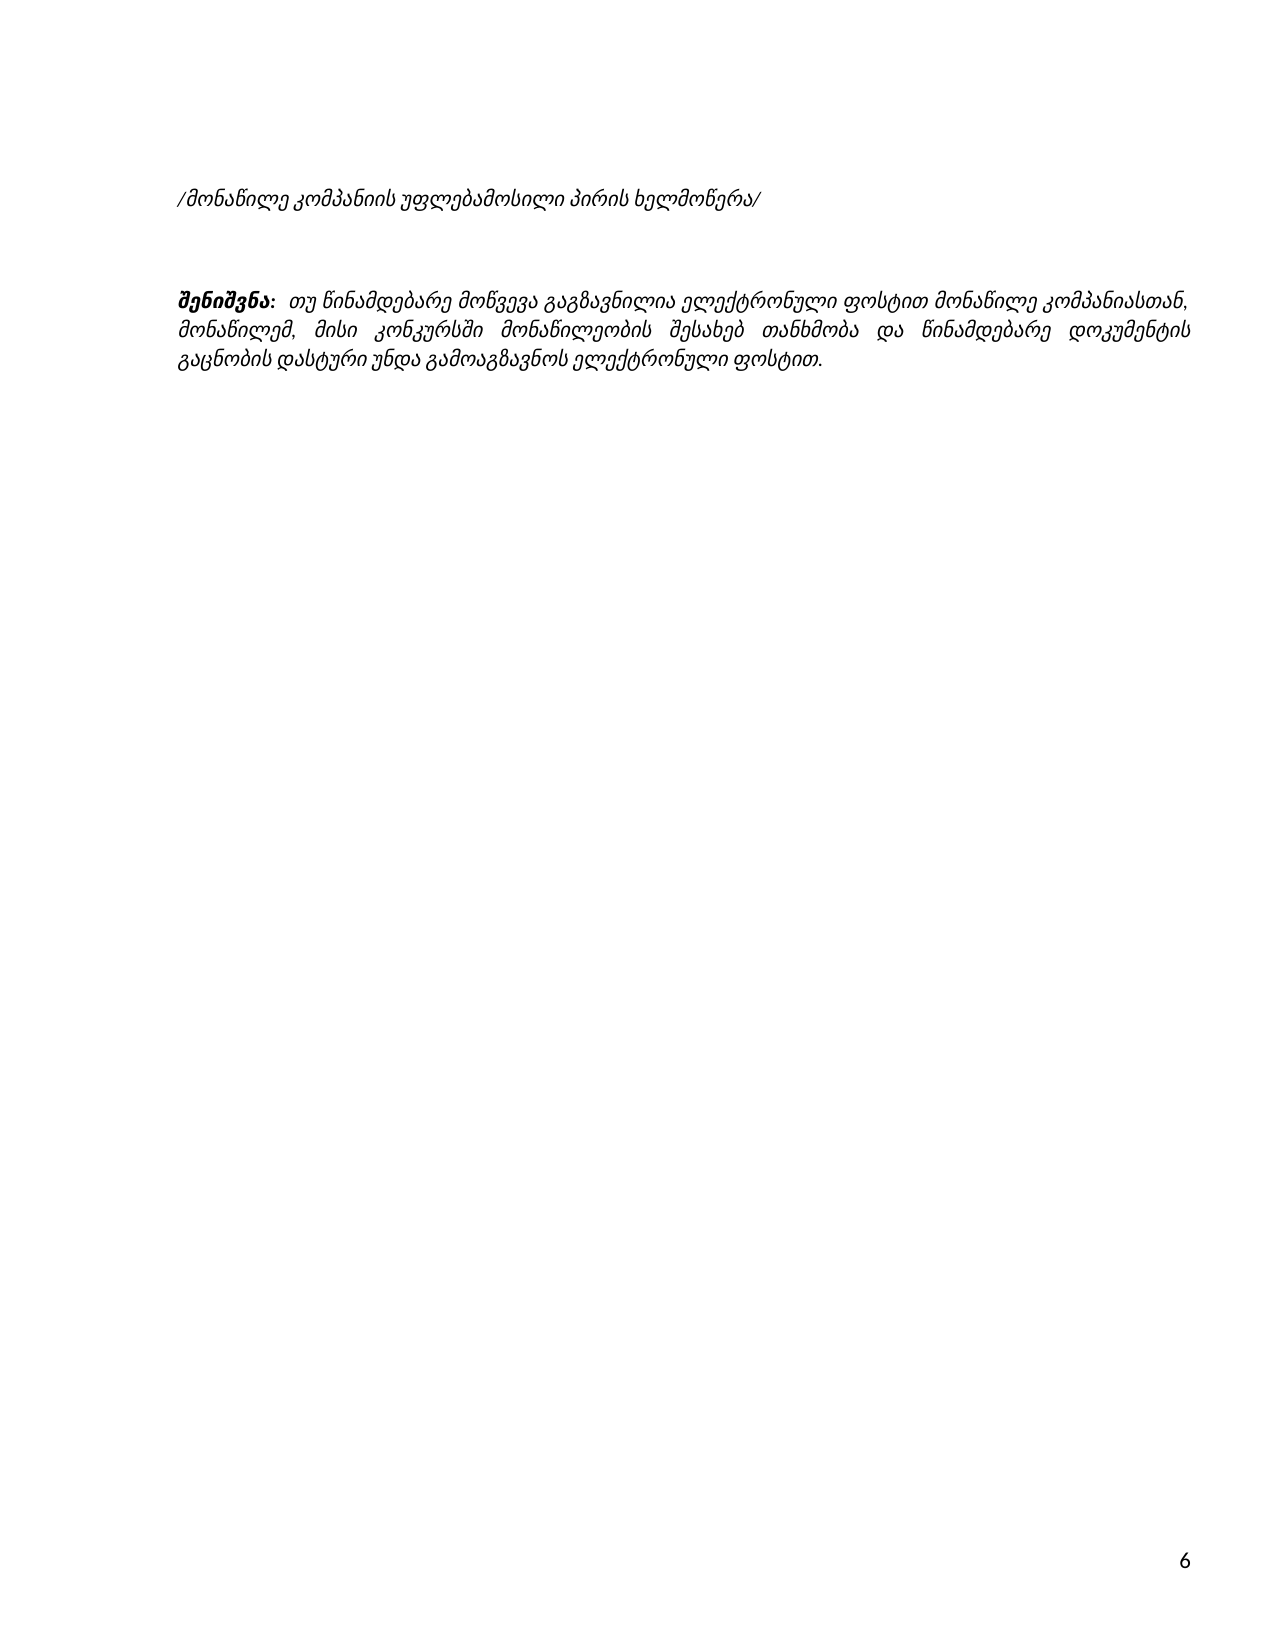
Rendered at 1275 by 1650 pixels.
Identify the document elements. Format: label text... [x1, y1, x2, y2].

list /მონაწილე კომპანიის უფლებამოსილი პირის ხელმოწერა/ [177, 187, 1191, 212]
text შენიშვნა: თუ წინამდებარე მოწვევა გაგზავნილია ელექტრონული ფოსტით მონაწილე კომპანიასთან, მონაწილემ, მისი კონკურსში მონაწილეობის შესახებ თანხმობა და წინამდებარე დოკუმენტის გაცნობის დასტური უნდა გამოაგზავნოს ელექტრონული ფოსტით. [177, 288, 1191, 372]
